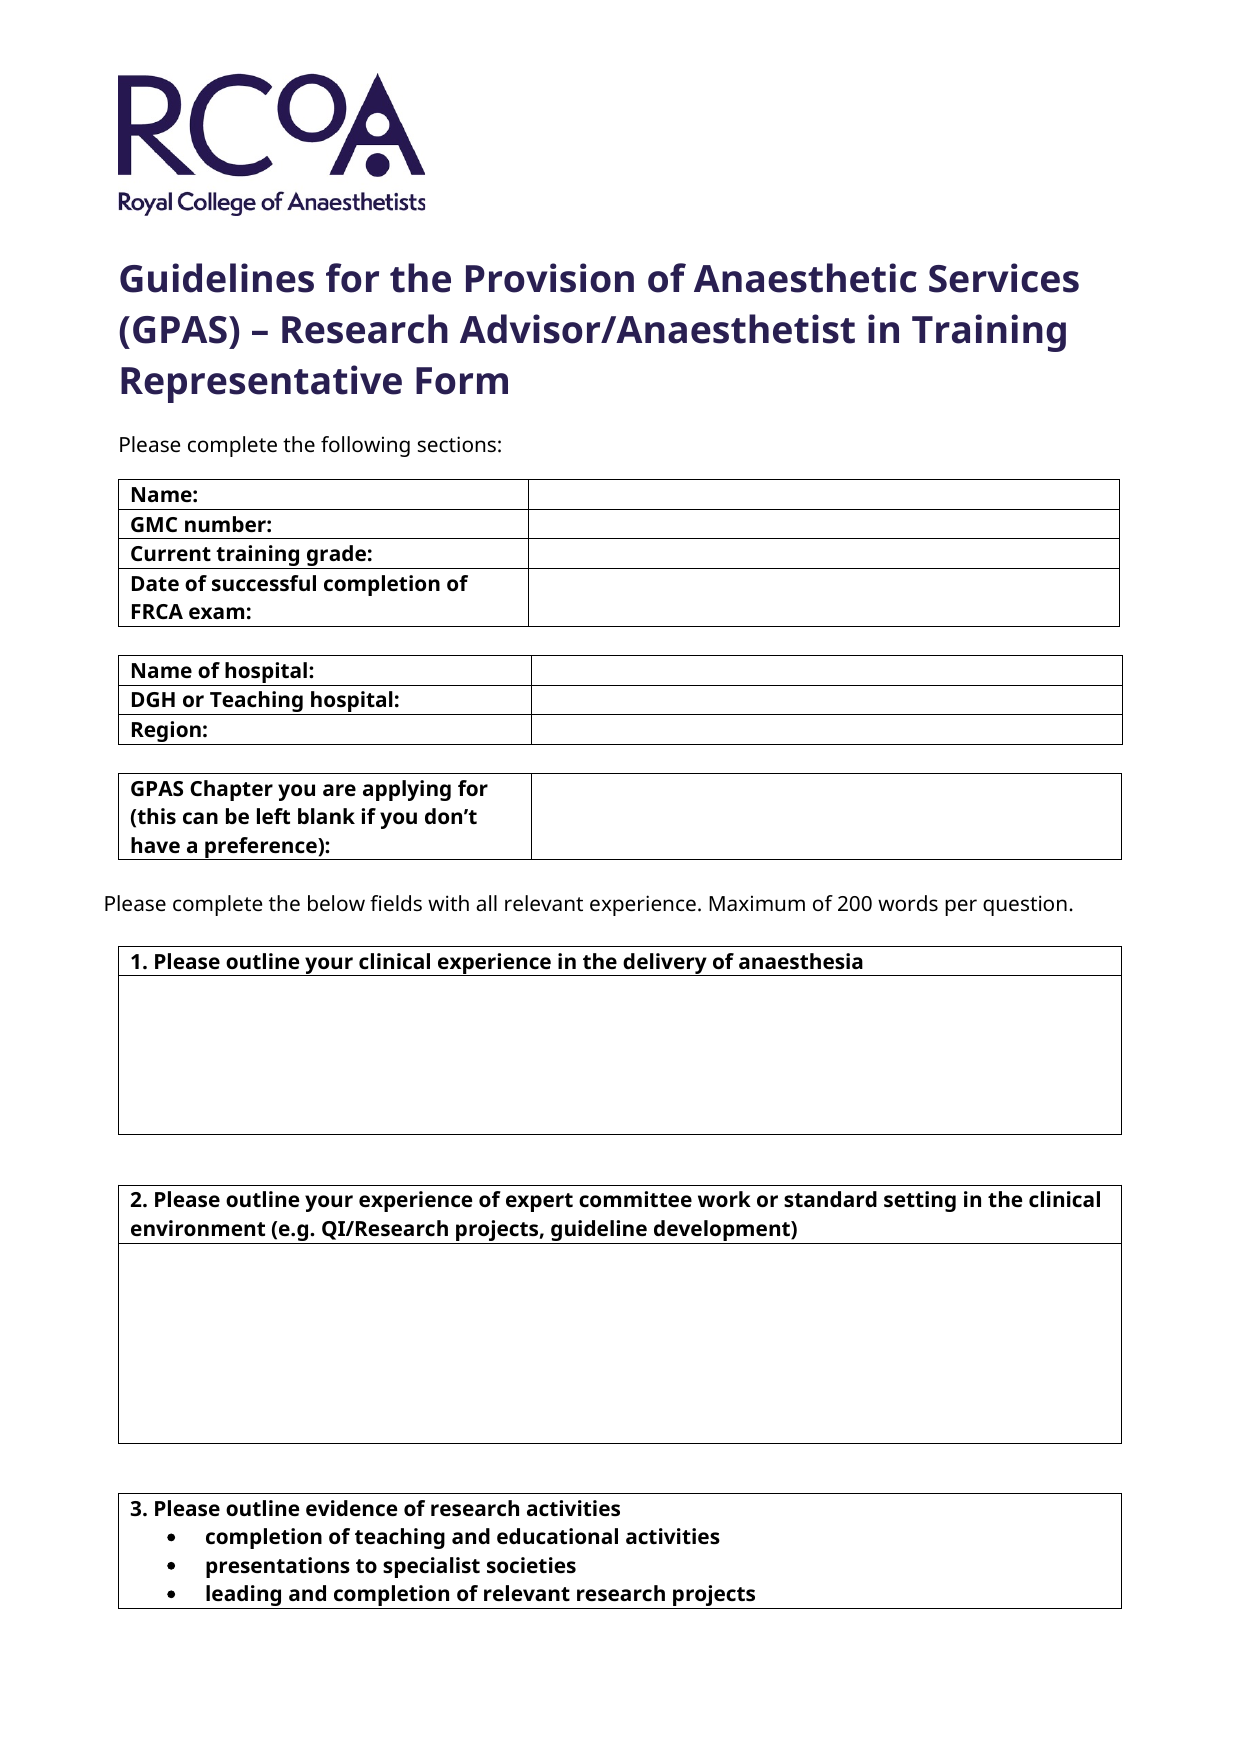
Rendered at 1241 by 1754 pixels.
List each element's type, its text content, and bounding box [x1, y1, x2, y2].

table_header 2. Please outline your experience of expert committee work or standard setting in the clinical environment (e.g. QI/Research projects, guideline development) [119, 1186, 1121, 1242]
table_cell Date of successful completion of FRCA exam: [119, 569, 528, 626]
table_header 3. Please outline evidence of research activities completion of teaching and educational activities presentations to specialist societies leading and completion of relevant research projects [119, 1494, 1121, 1608]
table_cell [119, 976, 1121, 1134]
text Please complete the following sections: [118, 430, 1122, 458]
table_cell DGH or Teaching hospital: [119, 686, 531, 714]
table_cell [529, 539, 1119, 568]
table_header [532, 656, 1122, 684]
table_cell Region: [119, 715, 531, 743]
table_cell GMC number: [119, 510, 528, 538]
table_cell [532, 686, 1122, 714]
subtitle Guidelines for the Provision of Anaesthetic Services (GPAS) – Research Advisor/Anaesthetist in Training Representative Form [118, 252, 1122, 405]
table_header Name: [119, 480, 528, 509]
table_cell [529, 510, 1119, 538]
table_cell [119, 1244, 1121, 1443]
text Please complete the below fields with all relevant experience. Maximum of 200 words per question. [103, 889, 1122, 917]
table_header GPAS Chapter you are applying for (this can be left blank if you don’t have a preference): [119, 774, 531, 859]
table_cell Current training grade: [119, 539, 528, 568]
table_cell [532, 715, 1122, 743]
table_header [529, 480, 1119, 509]
table_header 1. Please outline your clinical experience in the delivery of anaesthesia [119, 947, 1121, 975]
table_header [532, 774, 1121, 859]
table_cell [529, 569, 1119, 626]
picture [118, 73, 426, 216]
table_header Name of hospital: [119, 656, 531, 684]
